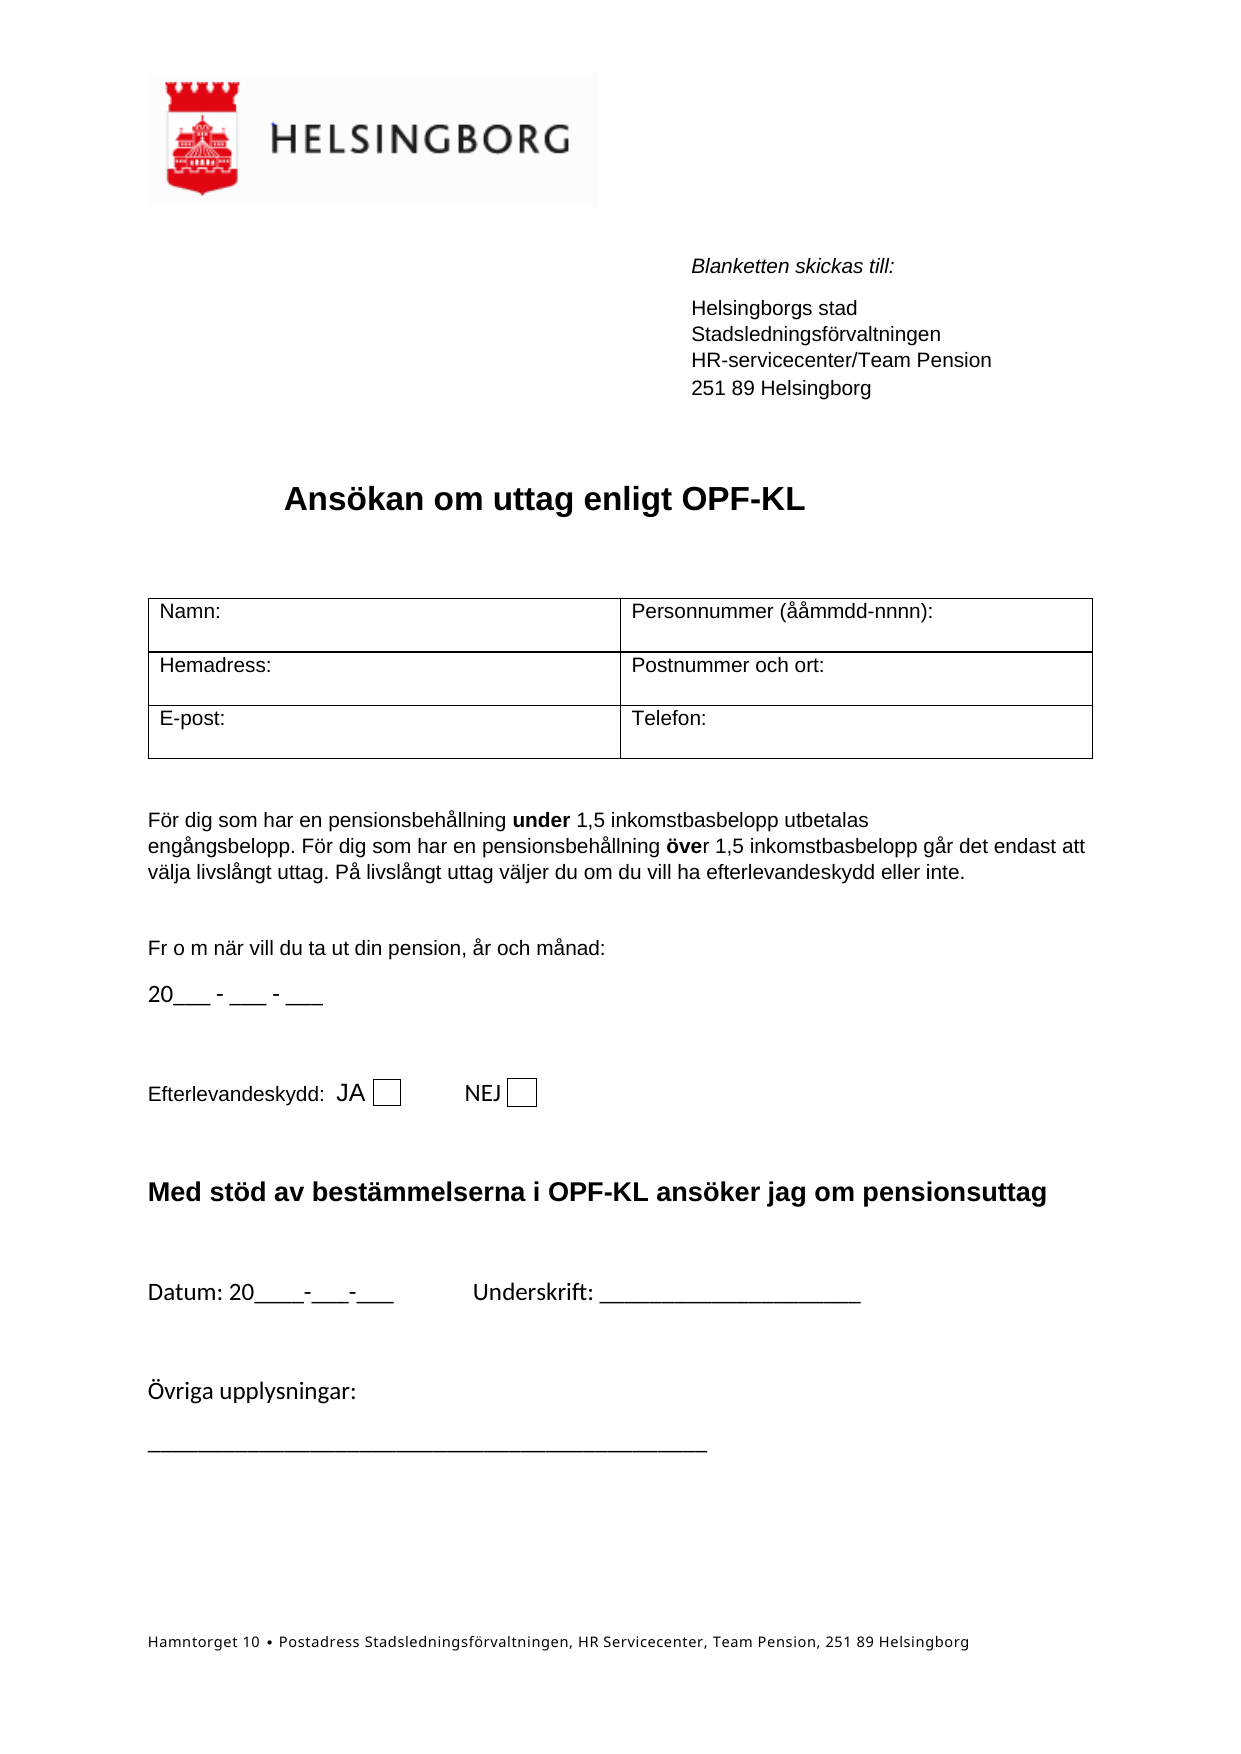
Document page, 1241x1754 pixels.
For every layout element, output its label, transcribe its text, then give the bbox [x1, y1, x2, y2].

text Övriga upplysningar: [148, 1375, 1093, 1406]
text Fr o m när vill du ta ut din pension, år och månad: [148, 935, 1093, 959]
table_cell Postnummer och ort: [621, 653, 1092, 704]
text För dig som har en pensionsbehållning under 1,5 inkomstbasbelopp utbetalas [148, 808, 1093, 832]
text 20___ - ___ - ___ [148, 978, 1093, 1008]
table_header Namn: [149, 599, 620, 651]
text Ansökan om uttag enligt OPF-KL [148, 479, 1093, 518]
text Efterlevandeskydd: JA NEJ [148, 1077, 1093, 1107]
text Datum: 20____-___-___ Underskrift: _____________________ [148, 1276, 1093, 1307]
table_cell Hemadress: [149, 653, 620, 704]
table_cell Telefon: [621, 706, 1092, 758]
picture [147, 73, 600, 207]
text _____________________________________________ [148, 1425, 1093, 1455]
text Blanketten skickas till: [148, 253, 1093, 277]
table_cell E-post: [149, 706, 620, 758]
table_header Personnummer (ååmmdd-nnnn): [621, 599, 1092, 651]
text engångsbelopp. För dig som har en pensionsbehållning över 1,5 inkomstbasbelopp går det endast att välja livslångt uttag. På livslångt uttag väljer du om du vill ha efterlevandeskydd eller inte. [148, 834, 1093, 884]
text Helsingborgs stad Stadsledningsförvaltningen HR-servicecenter/Team Pension 251 89 Helsingborg [148, 296, 1093, 400]
text Med stöd av bestämmelserna i OPF-KL ansöker jag om pensionsuttag [148, 1176, 1093, 1207]
